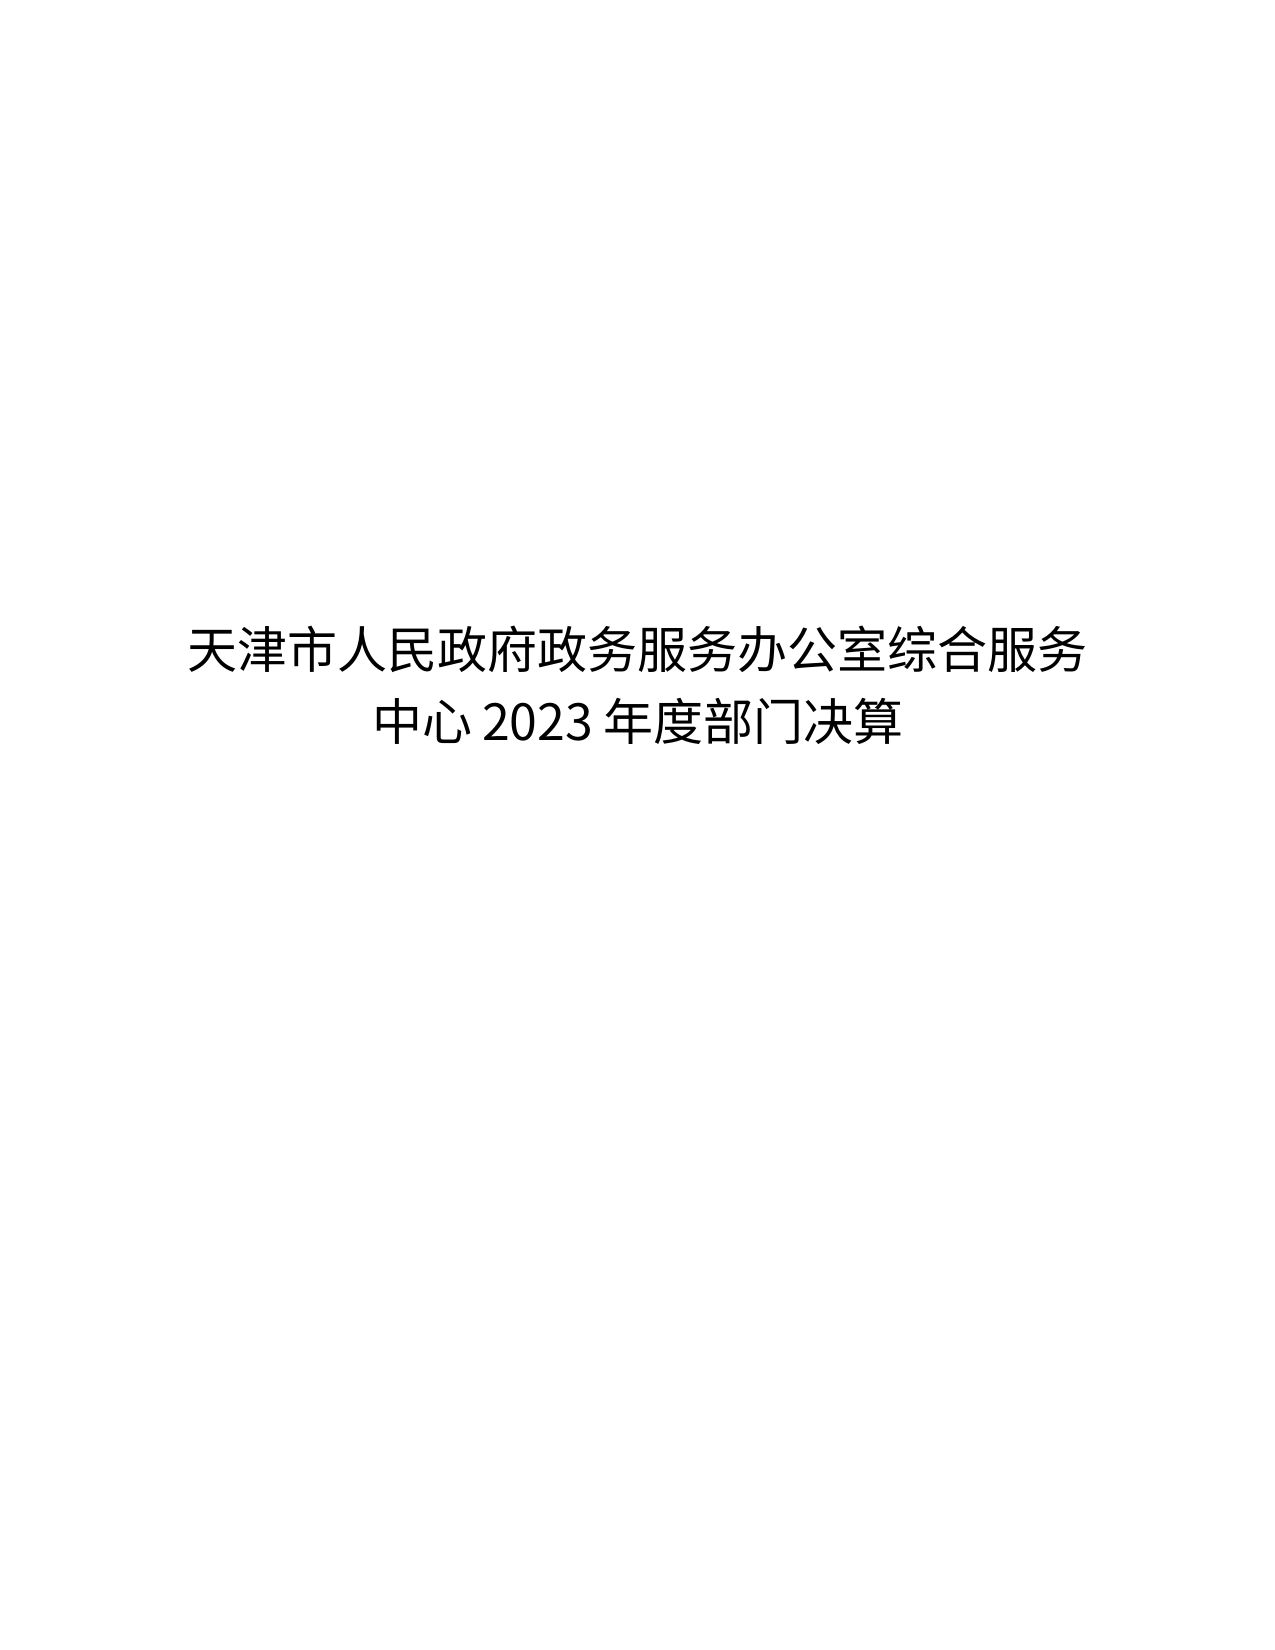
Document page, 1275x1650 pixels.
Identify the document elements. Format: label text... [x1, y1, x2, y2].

text 天津市人民政府政务服务办公室综合服务中心2023年度部门决算 [187, 610, 1087, 755]
